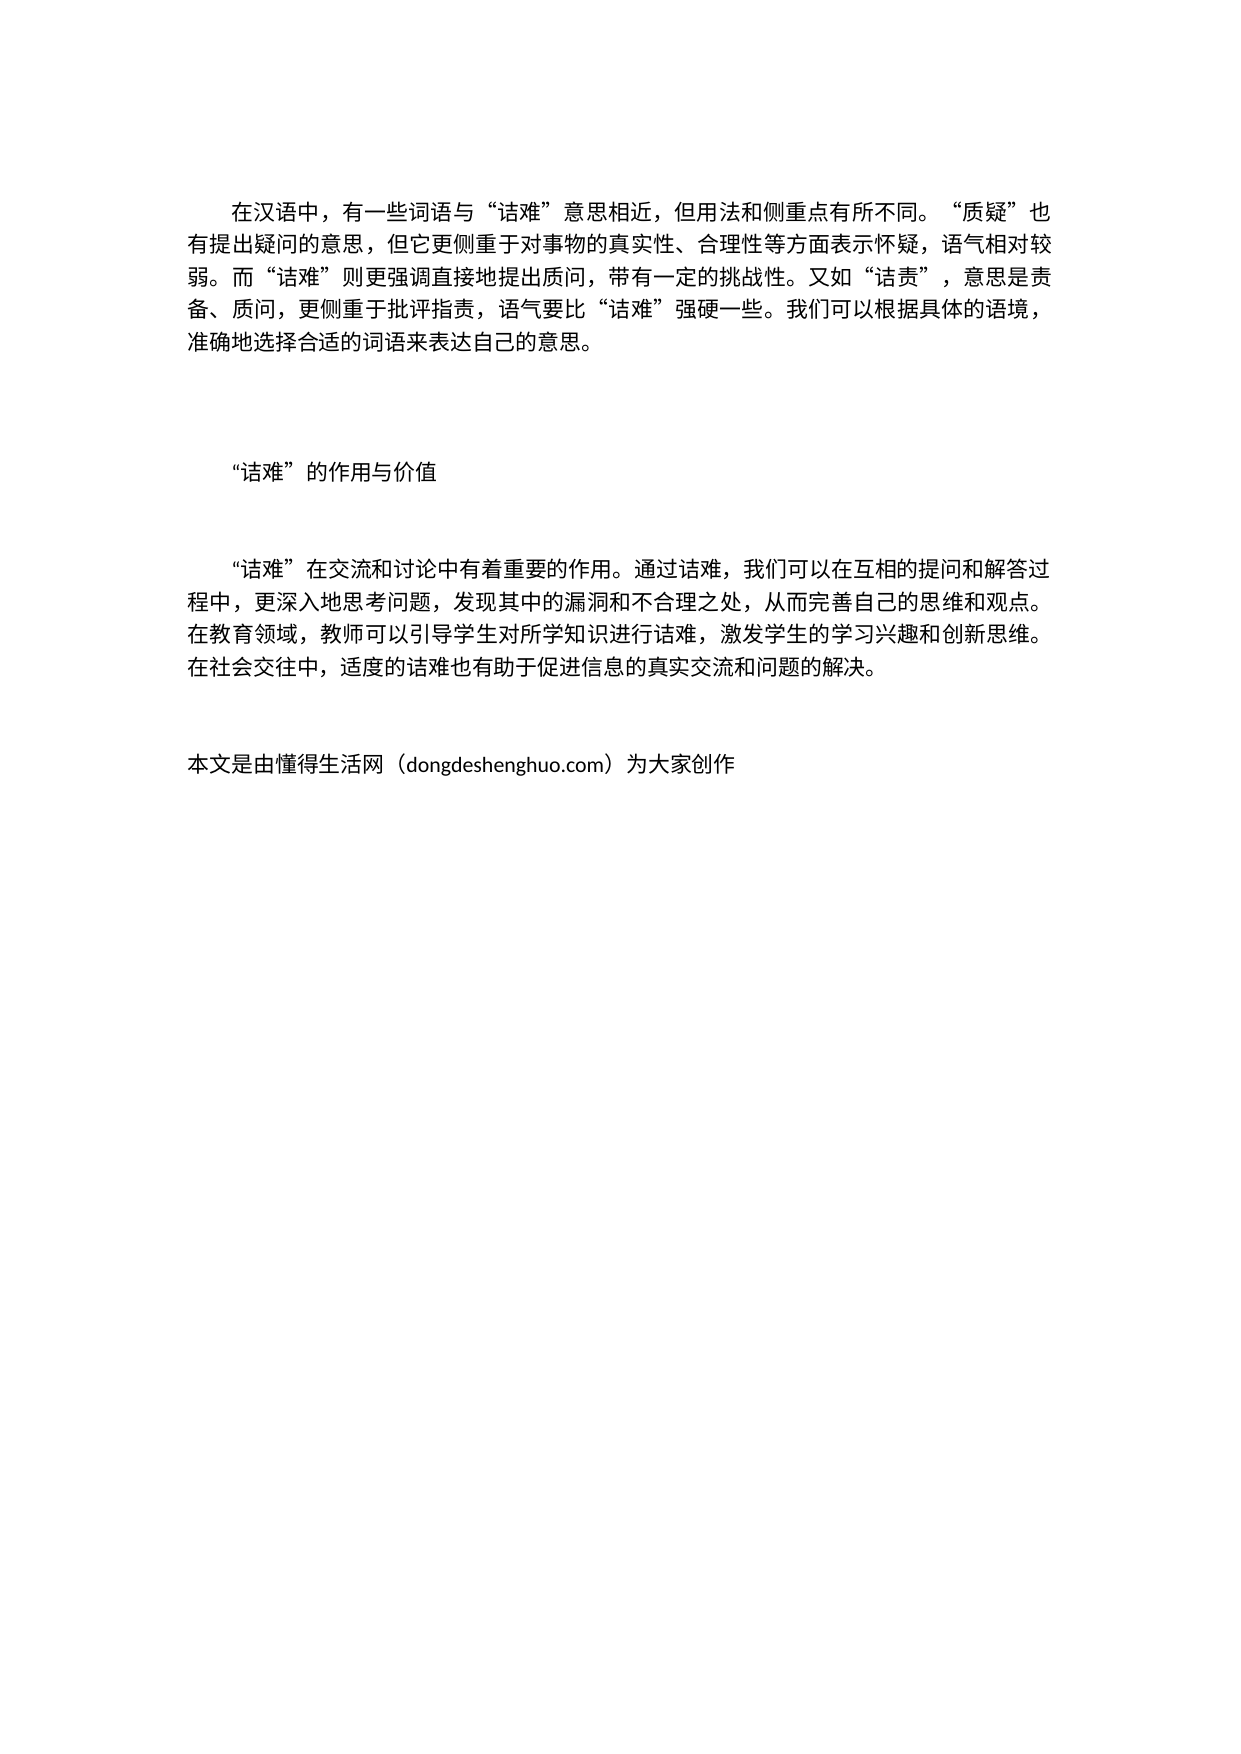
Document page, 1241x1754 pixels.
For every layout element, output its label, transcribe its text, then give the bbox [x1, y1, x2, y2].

text “诘难”的作用与价值 [187, 454, 1053, 487]
text 本文是由懂得生活网（dongdeshenghuo.com）为大家创作 [187, 747, 1053, 779]
text “诘难”在交流和讨论中有着重要的作用。通过诘难，我们可以在互相的提问和解答过程中，更深入地思考问题，发现其中的漏洞和不合理之处，从而完善自己的思维和观点。在教育领域，教师可以引导学生对所学知识进行诘难，激发学生的学习兴趣和创新思维。在社会交往中，适度的诘难也有助于促进信息的真实交流和问题的解决。 [187, 552, 1053, 682]
text 在汉语中，有一些词语与“诘难”意思相近，但用法和侧重点有所不同。“质疑”也有提出疑问的意思，但它更侧重于对事物的真实性、合理性等方面表示怀疑，语气相对较弱。而“诘难”则更强调直接地提出质问，带有一定的挑战性。又如“诘责”，意思是责备、质问，更侧重于批评指责，语气要比“诘难”强硬一些。我们可以根据具体的语境，准确地选择合适的词语来表达自己的意思。 [187, 194, 1053, 357]
